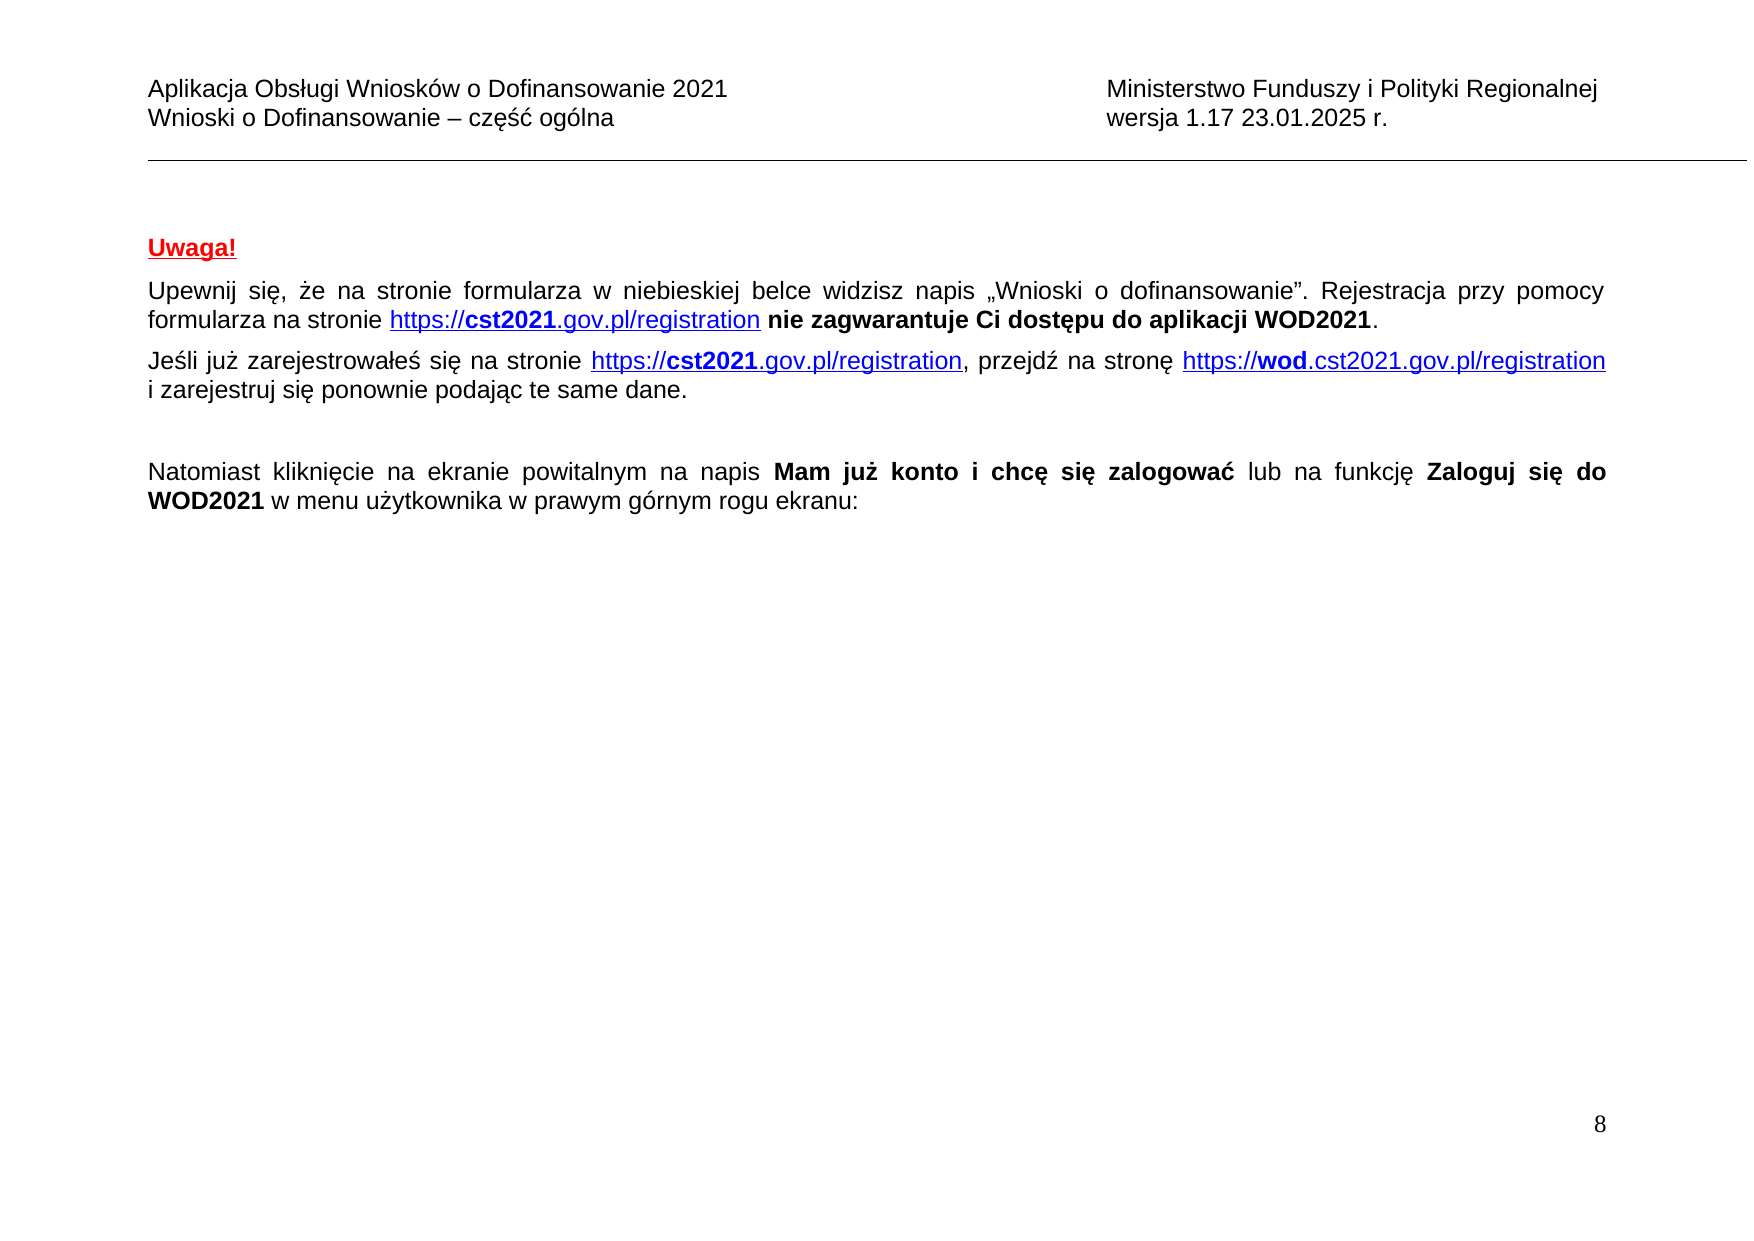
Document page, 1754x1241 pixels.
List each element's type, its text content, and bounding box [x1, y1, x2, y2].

text Upewnij się, że na stronie formularza w niebieskiej belce widzisz napis „Wnioski o dofinansowanie”. Rejestracja przy pomocy formularza na stronie https://cst2021.gov.pl/registration nie zagwarantuje Ci dostępu do aplikacji WOD2021. [148, 276, 1606, 333]
text Natomiast kliknięcie na ekranie powitalnym na napis Mam już konto i chcę się zalogować lub na funkcję Zaloguj się do WOD2021 w menu użytkownika w prawym górnym rogu ekranu: [148, 457, 1606, 515]
text Jeśli już zarejestrowałeś się na stronie https://cst2021.gov.pl/registration, przejdź na stronę https://wod.cst2021.gov.pl/registration i zarejestruj się ponownie podając te same dane. [148, 346, 1606, 403]
text Uwaga! [148, 233, 1606, 262]
